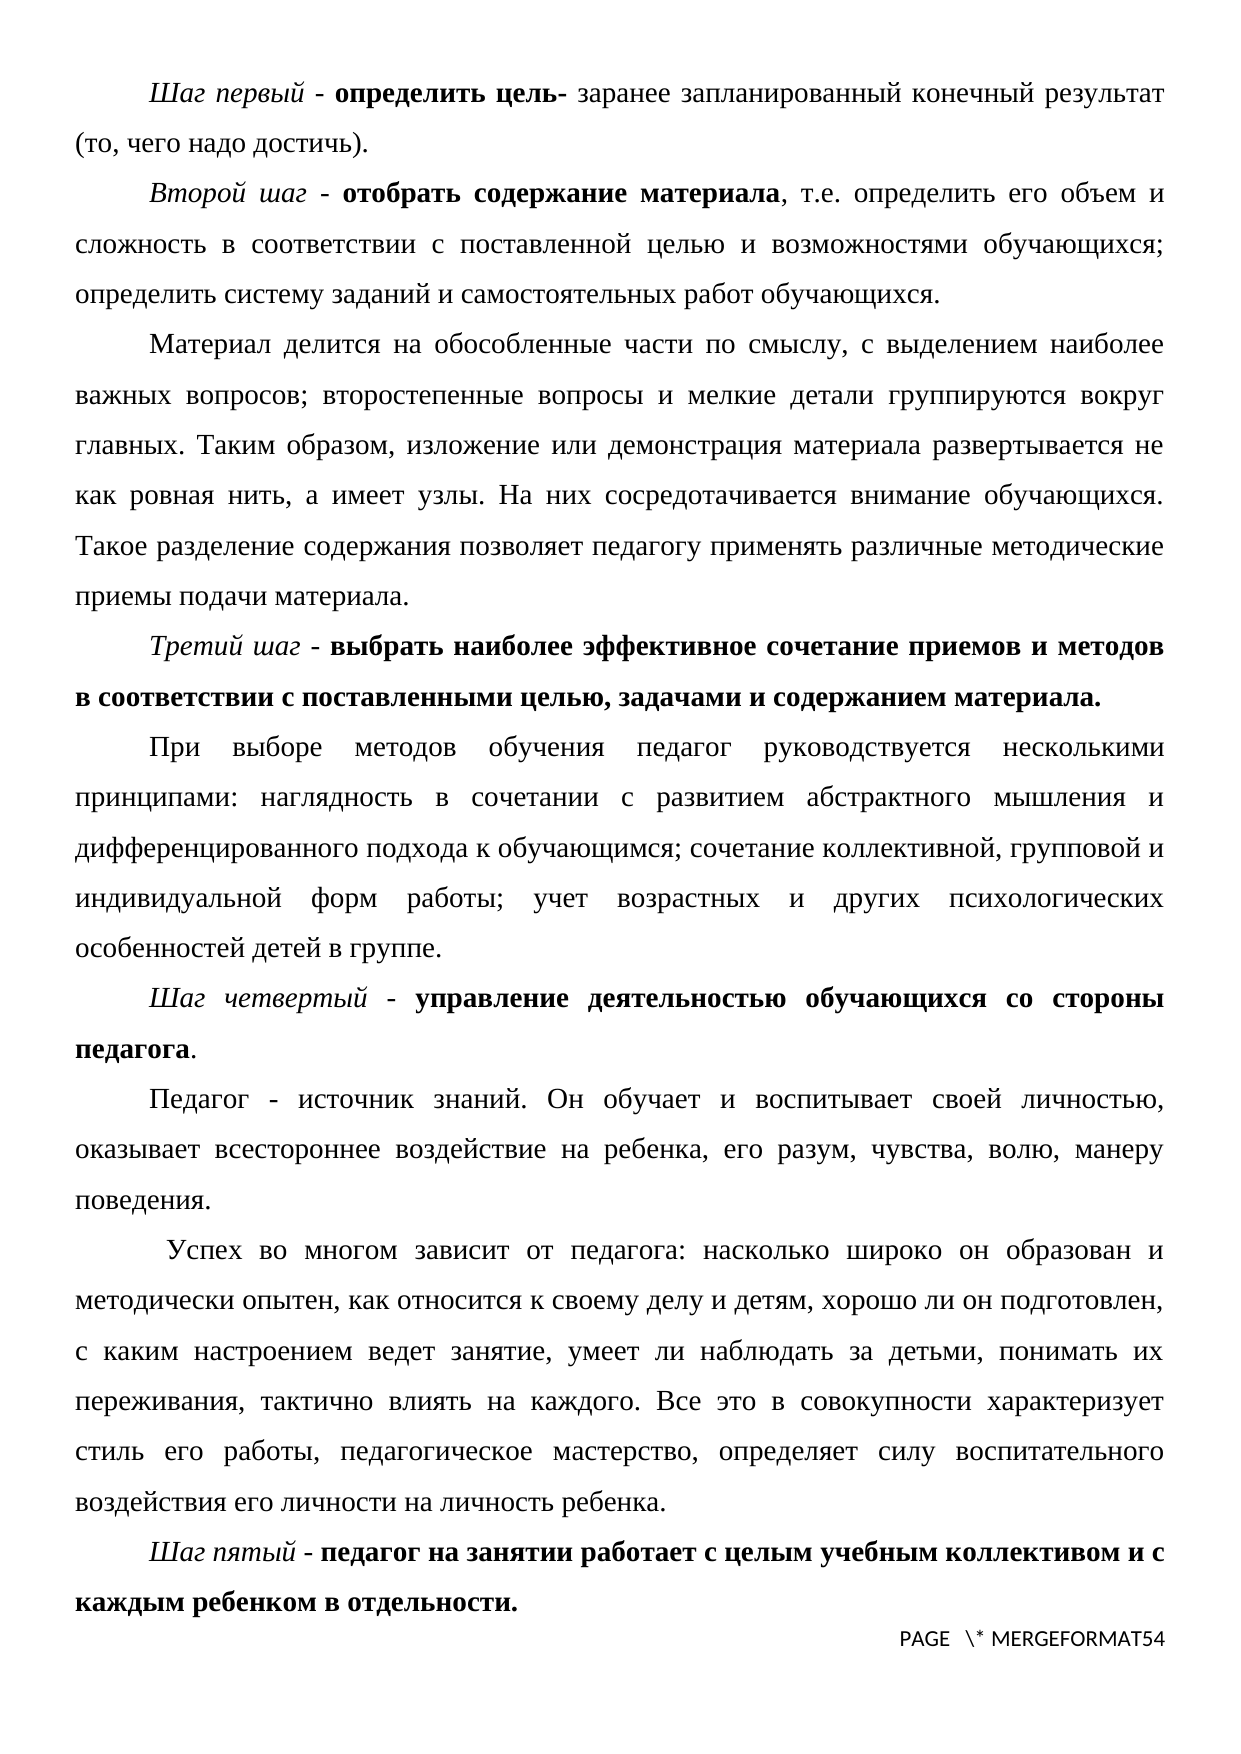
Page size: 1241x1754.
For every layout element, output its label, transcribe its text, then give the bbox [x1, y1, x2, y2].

text Педагог - источник знаний. Он обучает и воспитывает своей личностью, оказывает всестороннее воздействие на ребенка, его разум, чувства, волю, манеру поведения. [75, 1081, 1165, 1215]
text При выборе методов обучения педагог руководствуется несколькими принципами: наглядность в сочетании с развитием абстрактного мышления и дифференцированного подхода к обучающимся; сочетание коллективной, групповой и индивидуальной форм работы; учет возрастных и других психологических особенностей детей в группе. [75, 729, 1165, 964]
text Шаг четвертый - управление деятельностью обучающихся со стороны педагога. [75, 981, 1165, 1064]
text Шаг пятый - педагог на занятии работает с целым учебным коллективом и с каждым ребенком в отдельности. [75, 1534, 1165, 1618]
text Успех во многом зависит от педагога: насколько широко он образован и методически опытен, как относится к своему делу и детям, хорошо ли он подготовлен, с каким настроением ведет занятие, умеет ли наблюдать за детьми, понимать их переживания, тактично влиять на каждого. Все это в совокупности характеризует стиль его работы, педагогическое мастерство, определяет силу воспитательного воздействия его личности на личность ребенка. [75, 1232, 1165, 1517]
text Третий шаг - выбрать наиболее эффективное сочетание приемов и методов в соответствии с поставленными целью, задачами и содержанием материала. [75, 628, 1165, 712]
text Второй шаг - отобрать содержание материала, т.е. определить его объем и сложность в соответствии с поставленной целью и возможностями обучающихся; определить систему заданий и самостоятельных работ обучающихся. [75, 176, 1165, 310]
text Материал делится на обособленные части по смыслу, с выделением наиболее важных вопросов; второстепенные вопросы и мелкие детали группируются вокруг главных. Таким образом, изложение или демонстрация материала развертывается не как ровная нить, а имеет узлы. На них сосредотачивается внимание обучающихся. Такое разделение содержания позволяет педагогу применять различные методические приемы подачи материала. [75, 327, 1165, 612]
text Шаг первый - определить цель- заранее запланированный конечный результат (то, чего надо достичь). [75, 75, 1165, 159]
